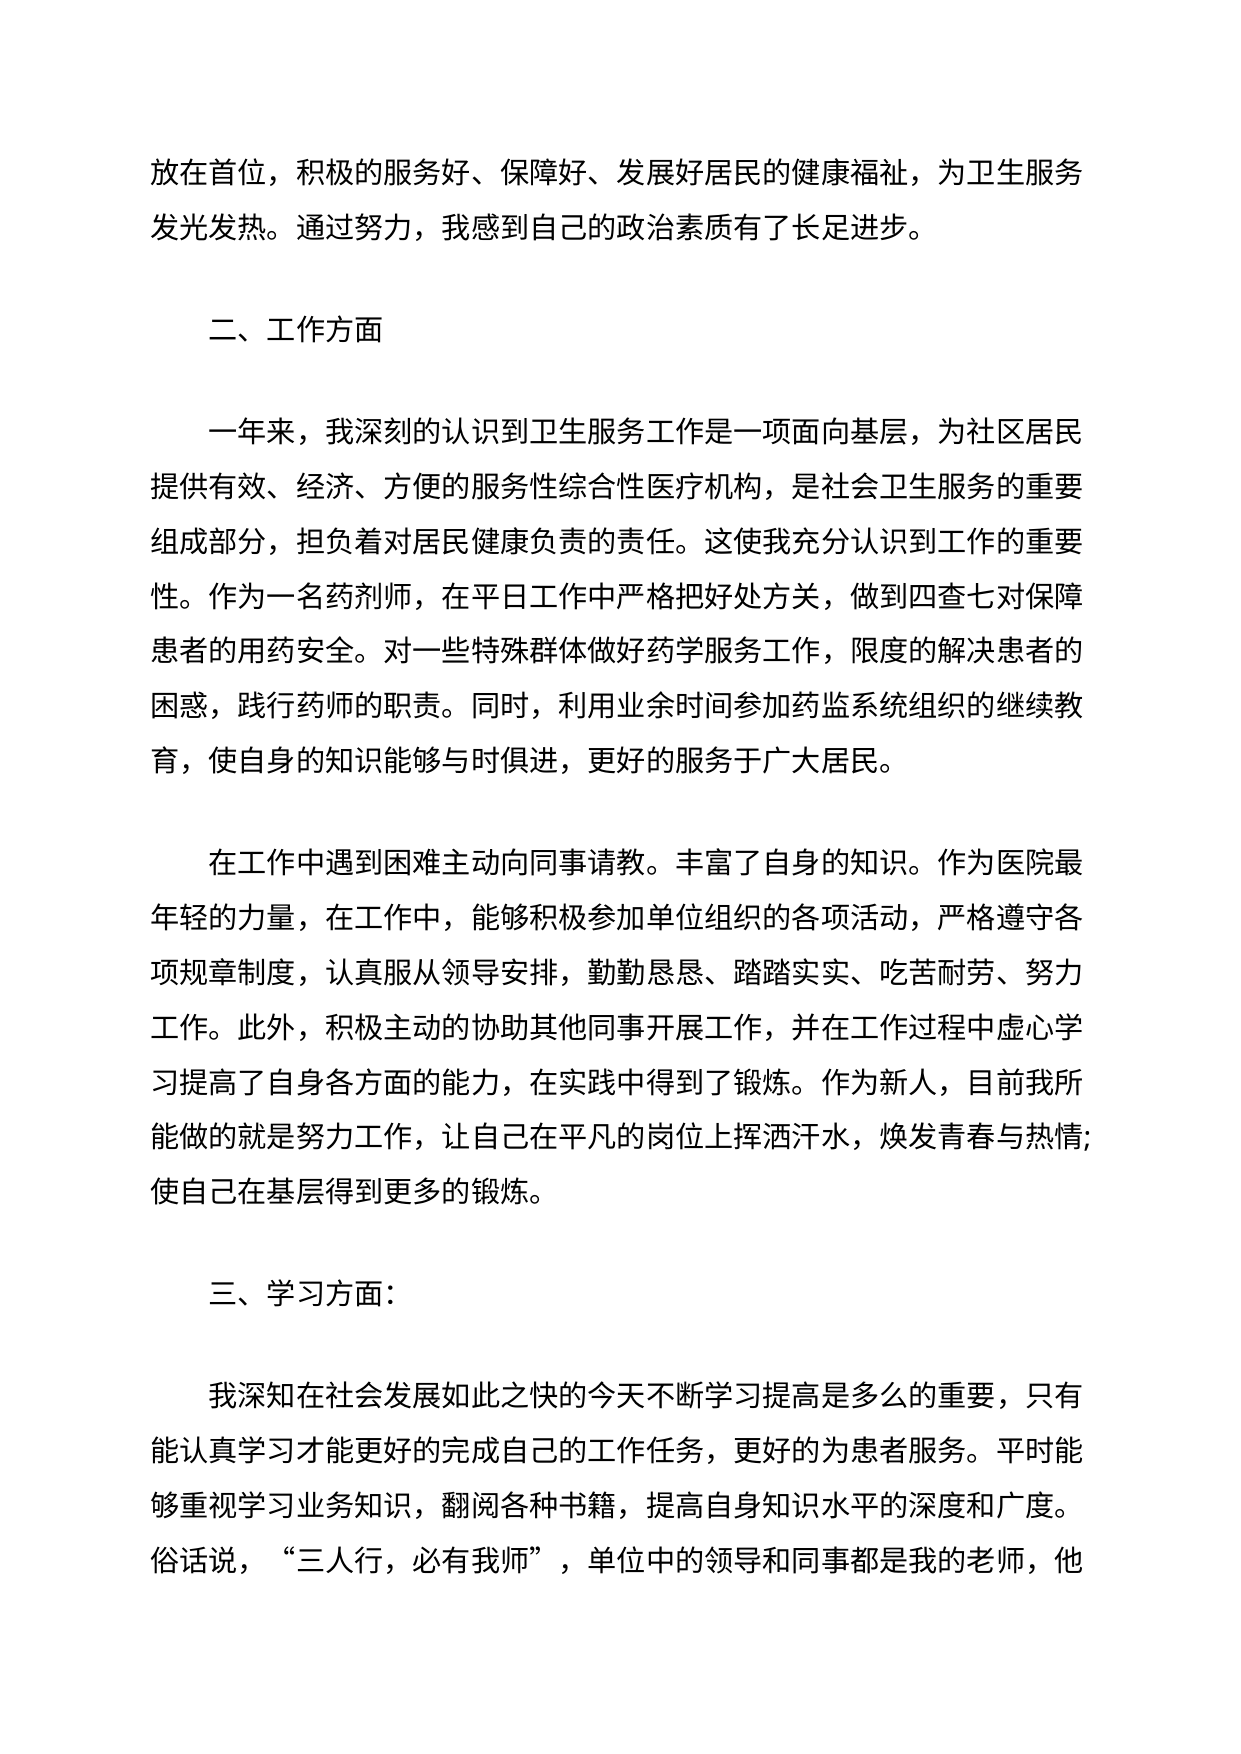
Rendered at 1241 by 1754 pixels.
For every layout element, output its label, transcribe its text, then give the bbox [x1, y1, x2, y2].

text 三、学习方面： [150, 1271, 1090, 1313]
text 二、工作方面 [150, 307, 1090, 349]
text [150, 1373, 1090, 1579]
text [150, 150, 1090, 247]
text 在工作中遇到困难主动向同事请教。丰富了自身的知识。作为医院最年轻的力量，在工作中，能够积极参加单位组织的各项活动，严格遵守各项规章制度，认真服从领导安排，勤勤恳恳、踏踏实实、吃苦耐劳、努力工作。此外，积极主动的协助其他同事开展工作，并在工作过程中虚心学习提高了自身各方面的能力，在实践中得到了锻炼。作为新人，目前我所能做的就是努力工作，让自己在平凡的岗位上挥洒汗水，焕发青春与热情;使自己在基层得到更多的锻炼。 [150, 839, 1090, 1211]
text 一年来，我深刻的认识到卫生服务工作是一项面向基层，为社区居民提供有效、经济、方便的服务性综合性医疗机构，是社会卫生服务的重要组成部分，担负着对居民健康负责的责任。这使我充分认识到工作的重要性。作为一名药剂师，在平日工作中严格把好处方关，做到四查七对保障患者的用药安全。对一些特殊群体做好药学服务工作，限度的解决患者的困惑，践行药师的职责。同时，利用业余时间参加药监系统组织的继续教育，使自身的知识能够与时俱进，更好的服务于广大居民。 [150, 408, 1090, 780]
